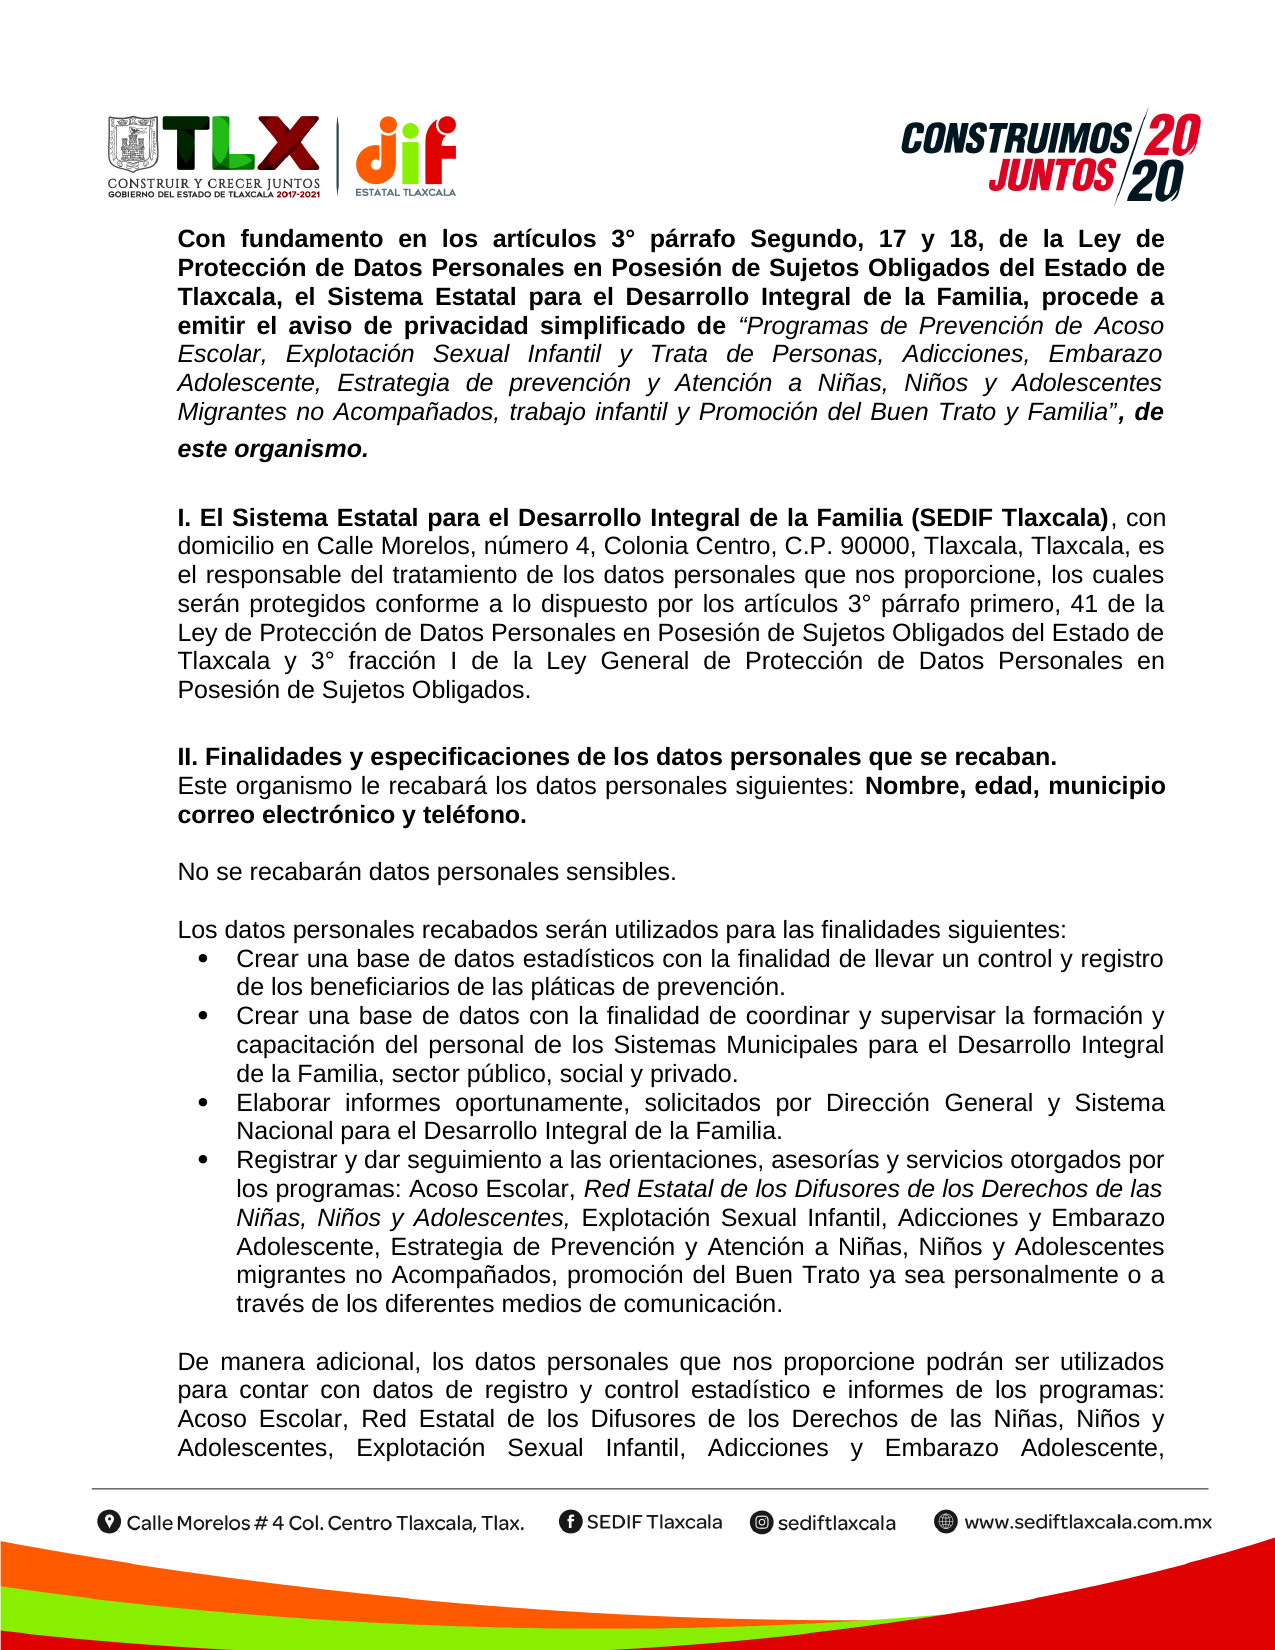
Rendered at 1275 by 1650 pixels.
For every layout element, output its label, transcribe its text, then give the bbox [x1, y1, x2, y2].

list Elaborar informes oportunamente, solicitados por Dirección General y Sistema Nacional para el Desarrollo Integral de la Familia. [199, 1087, 1166, 1145]
list Crear una base de datos estadísticos con la finalidad de llevar un control y registro de los beneficiarios de las pláticas de prevención. [199, 943, 1166, 1001]
text Con fundamento en los artículos 3° párrafo Segundo, 17 y 18, de la Ley de Protección de Datos Personales en Posesión de Sujetos Obligados del Estado de Tlaxcala, el Sistema Estatal para el Desarrollo Integral de la Familia, procede a emitir el aviso de privacidad simplificado de “Programas de Prevención de Acoso Escolar, Explotación Sexual Infantil y Trata de Personas, Adicciones, Embarazo Adolescente, Estrategia de prevención y Atención a Niñas, Niños y Adolescentes Migrantes no Acompañados, trabajo infantil y Promoción del Buen Trato y Familia”, de este organismo. [177, 224, 1166, 464]
text I. El Sistema Estatal para el Desarrollo Integral de la Familia (SEDIF Tlaxcala), con domicilio en Calle Morelos, número 4, Colonia Centro, C.P. 90000, Tlaxcala, Tlaxcala, es el responsable del tratamiento de los datos personales que nos proporcione, los cuales serán protegidos conforme a lo dispuesto por los artículos 3° párrafo primero, 41 de la Ley de Protección de Datos Personales en Posesión de Sujetos Obligados del Estado de Tlaxcala y 3° fracción I de la Ley General de Protección de Datos Personales en Posesión de Sujetos Obligados. [177, 503, 1166, 704]
list Crear una base de datos con la finalidad de coordinar y supervisar la formación y capacitación del personal de los Sistemas Municipales para el Desarrollo Integral de la Familia, sector público, social y privado. [199, 1001, 1166, 1087]
text Este organismo le recabará los datos personales siguientes: Nombre, edad, municipio correo electrónico y teléfono. [177, 771, 1166, 828]
text II. Finalidades y especificaciones de los datos personales que se recaban. [177, 742, 1166, 771]
list Registrar y dar seguimiento a las orientaciones, asesorías y servicios otorgados por los programas: Acoso Escolar, Red Estatal de los Difusores de los Derechos de las Niñas, Niños y Adolescentes, Explotación Sexual Infantil, Adicciones y Embarazo Adolescente, Estrategia de Prevención y Atención a Niñas, Niños y Adolescentes migrantes no Acompañados, promoción del Buen Trato ya sea personalmente o a través de los diferentes medios de comunicación. [199, 1145, 1166, 1318]
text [177, 1346, 1166, 1461]
picture [0, 1, 1275, 1650]
text No se recabarán datos personales sensibles. [177, 857, 1166, 886]
text Los datos personales recabados serán utilizados para las finalidades siguientes: [177, 915, 1166, 943]
